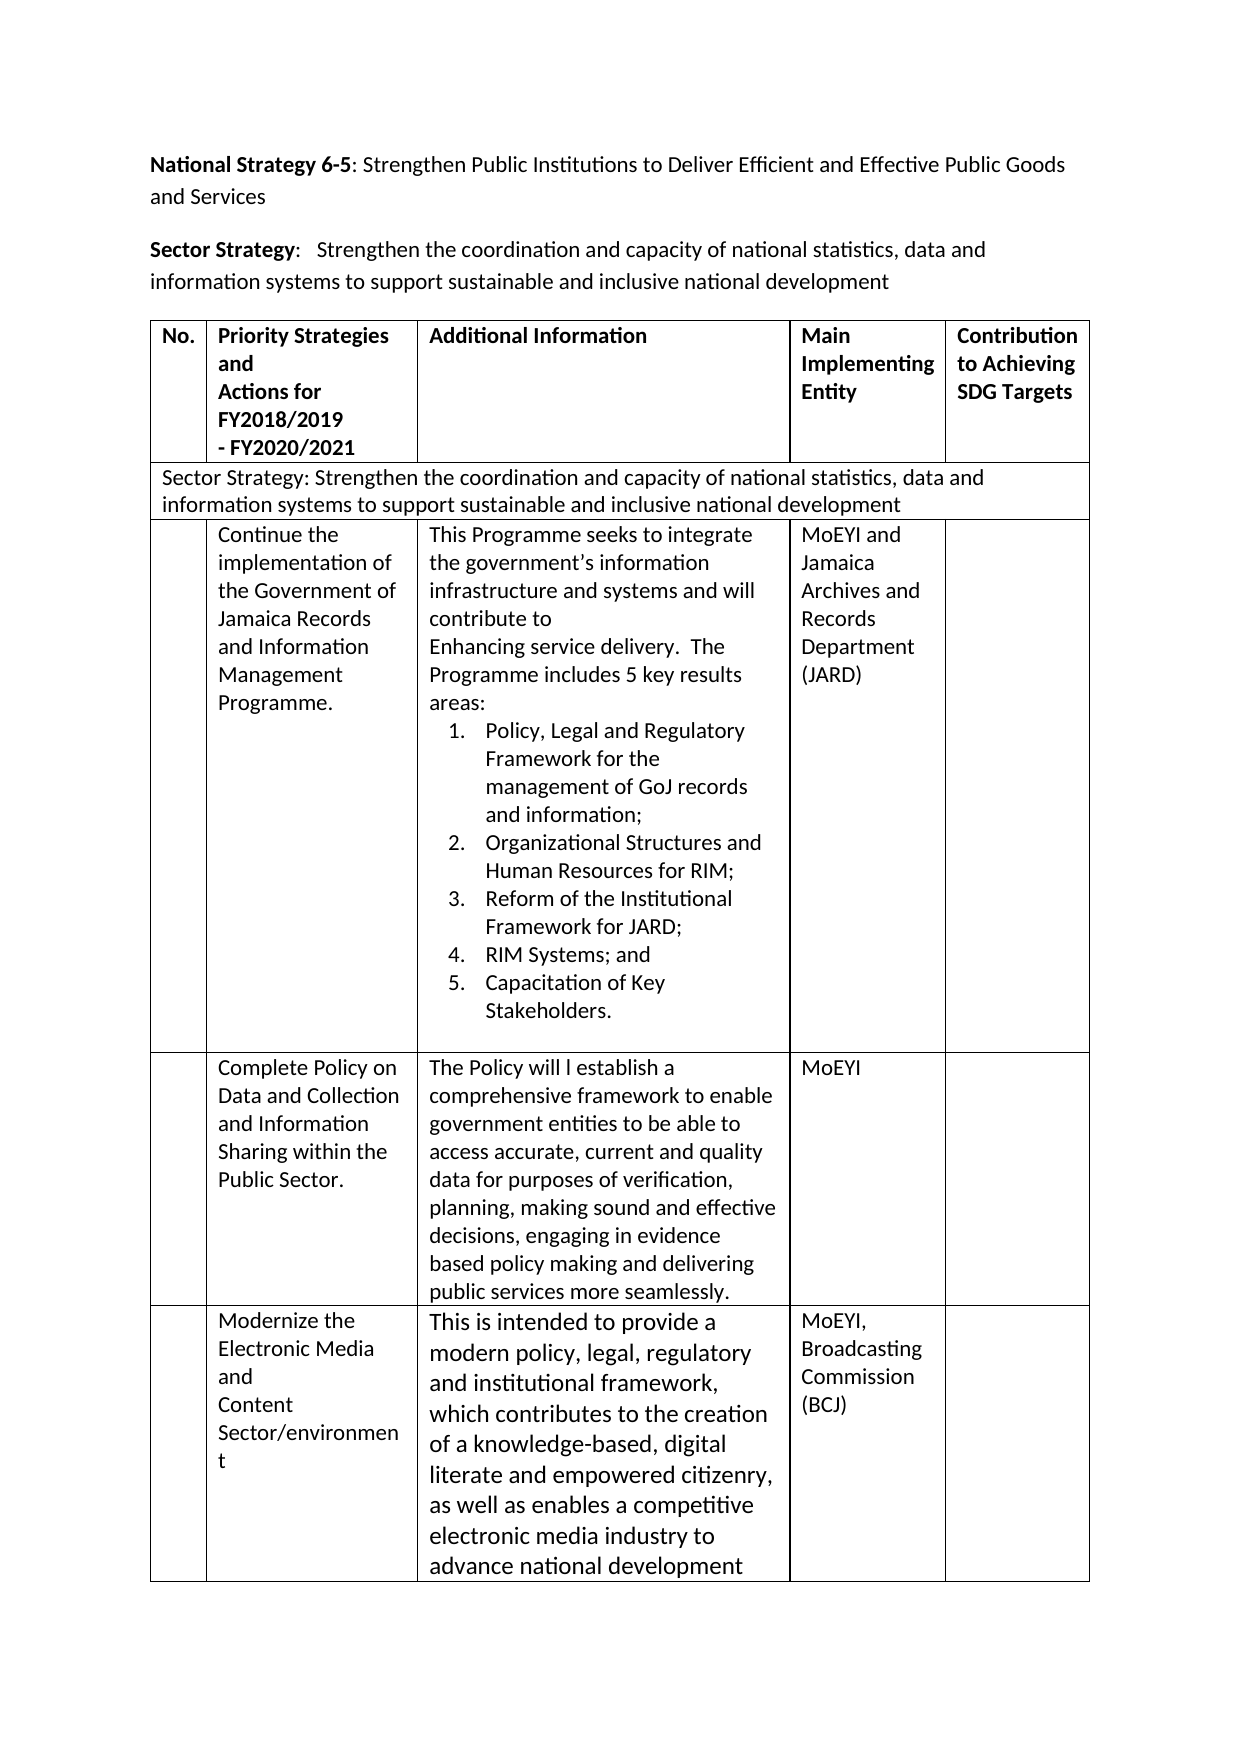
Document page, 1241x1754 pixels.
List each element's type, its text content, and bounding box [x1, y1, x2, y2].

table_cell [791, 1306, 945, 1581]
table_cell [946, 520, 1089, 1052]
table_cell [418, 1306, 789, 1581]
table_cell The Policy will l establish a comprehensive framework to enable government entities to be able to access accurate, current and quality data for purposes of verification, planning, making sound and effective decisions, engaging in evidence based policy making and delivering public services more seamlessly. [418, 1053, 789, 1305]
text Sector Strategy: Strengthen the coordination and capacity of national statistics, data and information systems to support sustainable and inclusive national development [150, 235, 1090, 295]
table_cell [151, 1306, 206, 1581]
table_cell This Programme seeks to integrate the government’s information infrastructure and systems and will contribute to Enhancing service delivery. The Programme includes 5 key results areas: Policy, Legal and Regulatory Framework for the management of GoJ records and information; Organizational Structures and Human Resources for RIM; Reform of the Institutional Framework for JARD; RIM Systems; and Capacitation of Key Stakeholders. [418, 520, 789, 1052]
table_cell [946, 1306, 1089, 1581]
table_cell MoEYI and Jamaica Archives and Records Department (JARD) [791, 520, 945, 1052]
table_header Main Implementing Entity [791, 321, 945, 462]
text National Strategy 6-5: Strengthen Public Institutions to Deliver Efficient and Effective Public Goods and Services [150, 150, 1090, 210]
table_cell Complete Policy on Data and Collection and Information Sharing within the Public Sector. [207, 1053, 417, 1305]
table_header Additional Information [418, 321, 789, 462]
table_cell MoEYI [791, 1053, 945, 1305]
table_cell [151, 1053, 206, 1305]
table_cell Continue the implementation of the Government of Jamaica Records and Information Management Programme. [207, 520, 417, 1052]
table_cell [151, 520, 206, 1052]
table_cell Sector Strategy: Strengthen the coordination and capacity of national statistics, data and information systems to support sustainable and inclusive national development [151, 463, 1089, 519]
table_header Contribution to Achieving SDG Targets [946, 321, 1089, 462]
table_cell [946, 1053, 1089, 1305]
table_header No. [151, 321, 206, 462]
table_header Priority Strategies and Actions for FY2018/2019 - FY2020/2021 [207, 321, 417, 462]
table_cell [207, 1306, 417, 1581]
